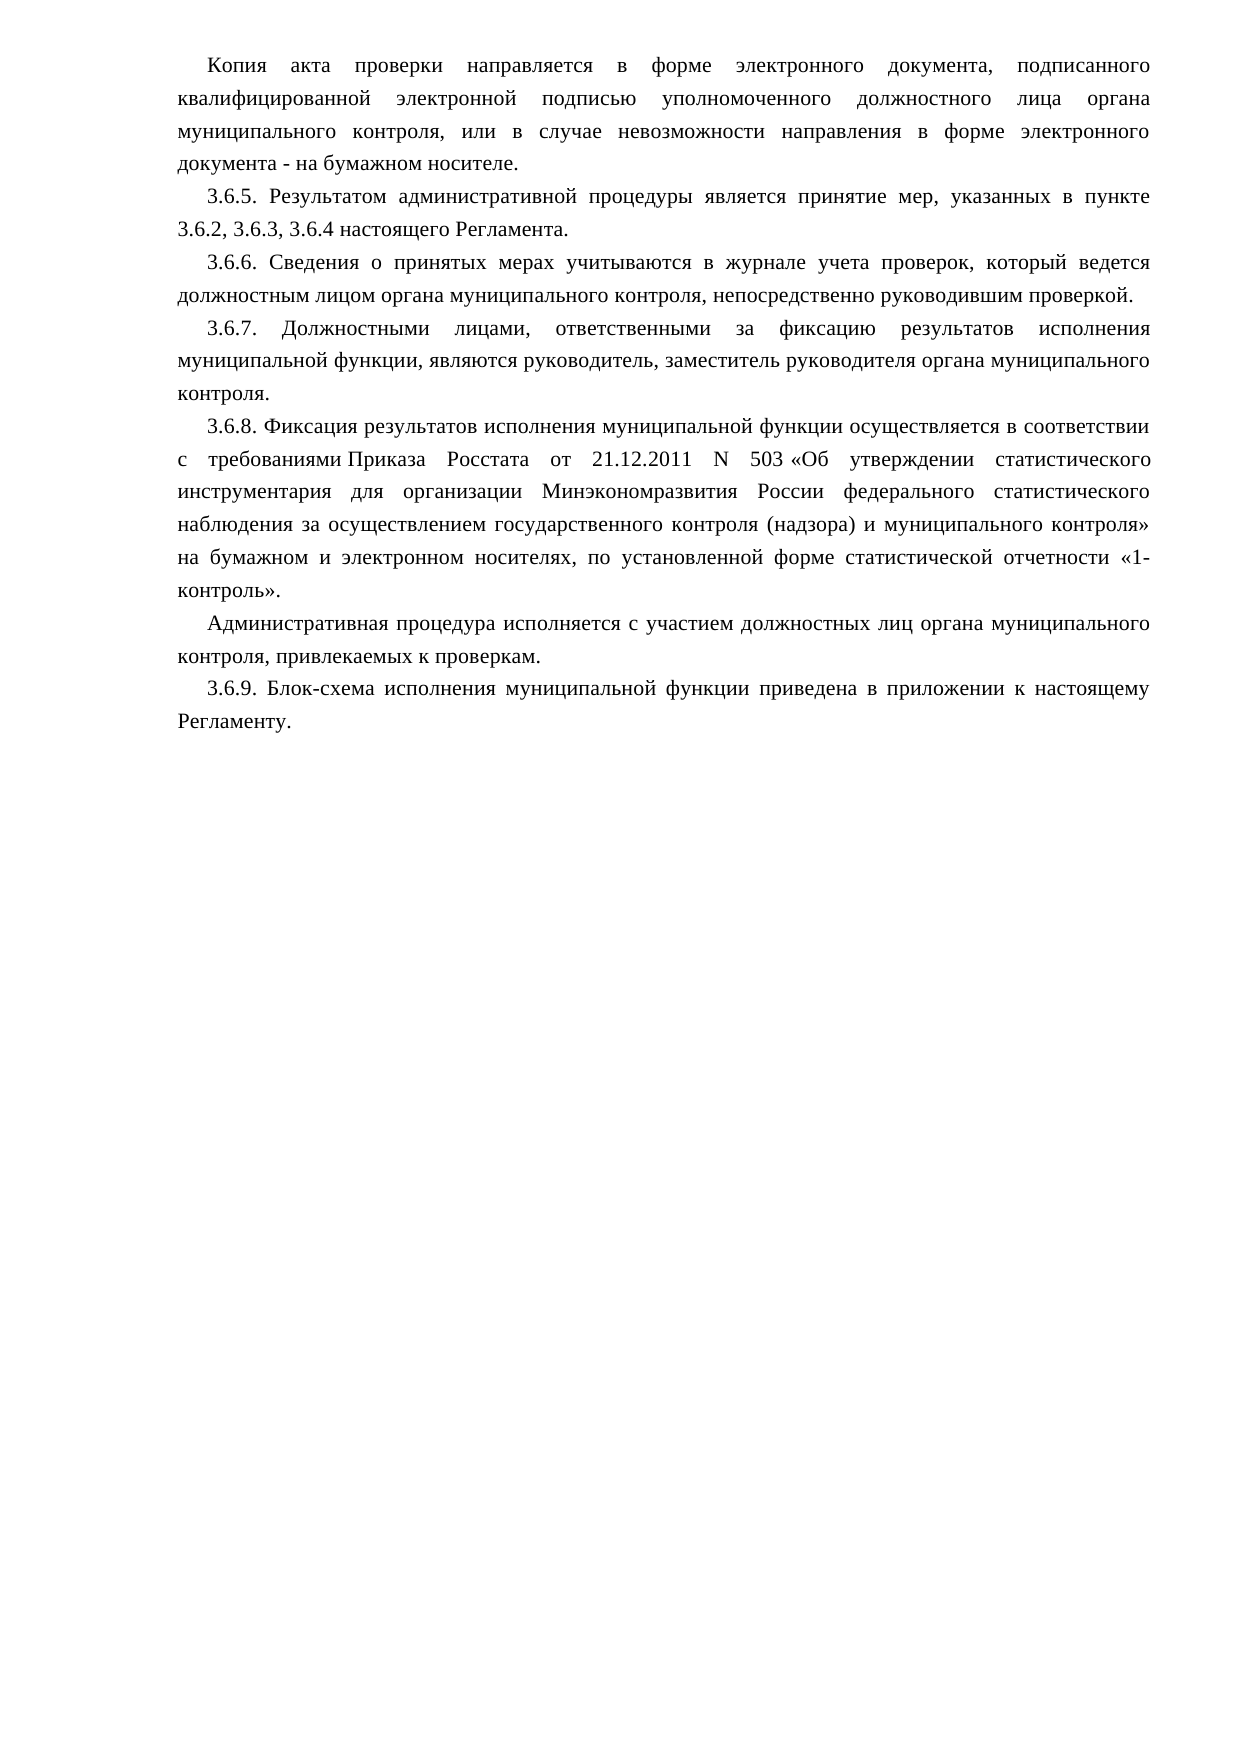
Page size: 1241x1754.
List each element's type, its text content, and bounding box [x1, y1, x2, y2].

text 3.6.7. Должностными лицами, ответственными за фиксацию результатов исполнения муниципальной функции, являются руководитель, заместитель руководителя органа муниципального контроля. [177, 307, 1152, 405]
text 3.6.8. Фиксация результатов исполнения муниципальной функции осуществляется в соответствии с требованиями Приказа Росстата от 21.12.2011 N 503 «Об утверждении статистического инструментария для организации Минэкономразвития России федерального статистического наблюдения за осуществлением государственного контроля (надзора) и муниципального контроля» на бумажном и электронном носителях, по установленной форме статистической отчетности «1-контроль». [177, 405, 1152, 602]
text 3.6.9. Блок-схема исполнения муниципальной функции приведена в приложении к настоящему Регламенту. [177, 668, 1152, 767]
text Копия акта проверки направляется в форме электронного документа, подписанного квалифицированной электронной подписью уполномоченного должностного лица органа муниципального контроля, или в случае невозможности направления в форме электронного документа - на бумажном носителе. [177, 44, 1152, 176]
text 3.6.5. Результатом административной процедуры является принятие мер, указанных в пункте 3.6.2, 3.6.3, 3.6.4 настоящего Регламента. [177, 176, 1152, 241]
text Административная процедура исполняется с участием должностных лиц органа муниципального контроля, привлекаемых к проверкам. [177, 602, 1152, 668]
text 3.6.6. Сведения о принятых мерах учитываются в журнале учета проверок, который ведется должностным лицом органа муниципального контроля, непосредственно руководившим проверкой. [177, 241, 1152, 307]
